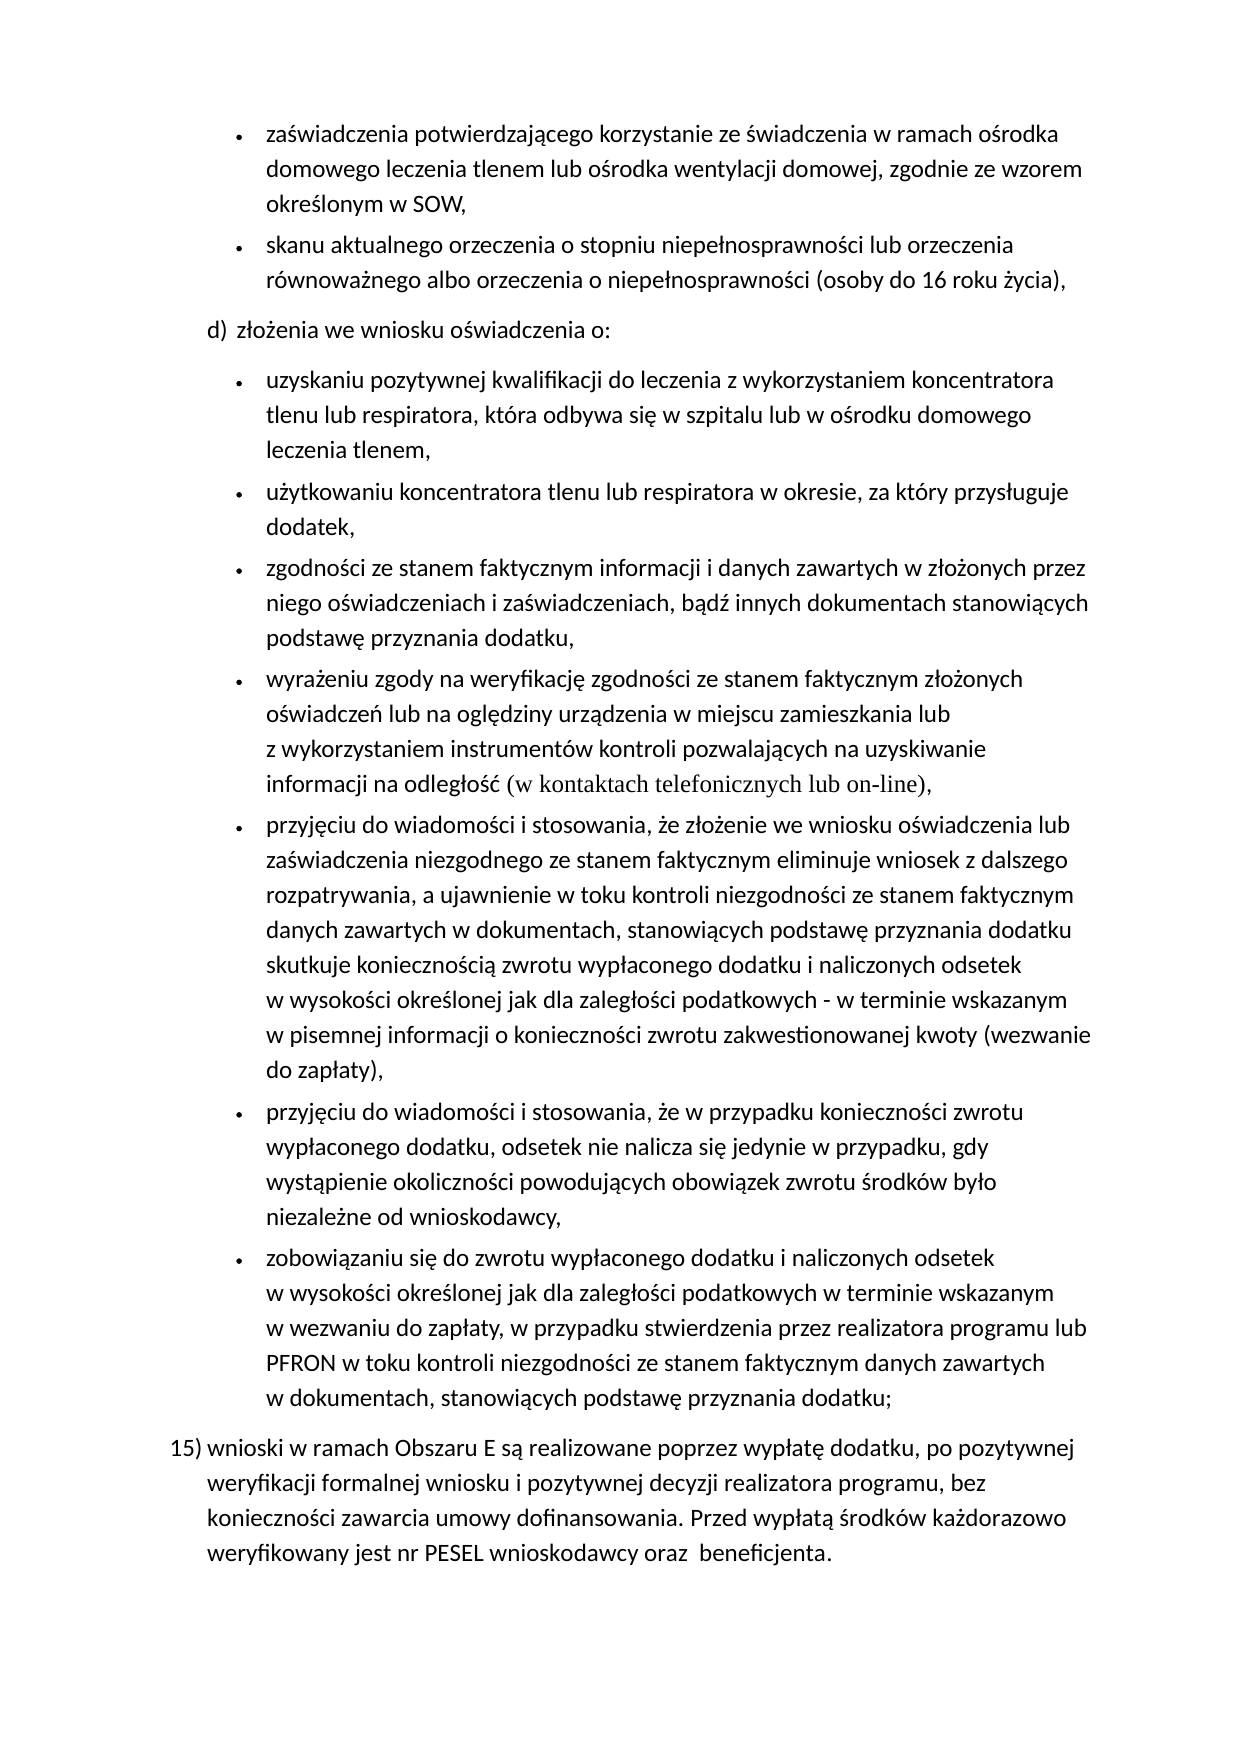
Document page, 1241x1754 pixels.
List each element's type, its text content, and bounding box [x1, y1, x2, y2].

list zgodności ze stanem faktycznym informacji i danych zawartych w złożonych przez niego oświadczeniach i zaświadczeniach, bądź innych dokumentach stanowiących podstawę przyznania dodatku, [236, 552, 1092, 652]
list przyjęciu do wiadomości i stosowania, że w przypadku konieczności zwrotu wypłaconego dodatku, odsetek nie nalicza się jedynie w przypadku, gdy wystąpienie okoliczności powodujących obowiązek zwrotu środków było niezależne od wnioskodawcy, [236, 1096, 1092, 1231]
list zobowiązaniu się do zwrotu wypłaconego dodatku i naliczonych odsetek w wysokości określonej jak dla zaległości podatkowych w terminie wskazanym w wezwaniu do zapłaty, w przypadku stwierdzenia przez realizatora programu lub PFRON w toku kontroli niezgodności ze stanem faktycznym danych zawartych w dokumentach, stanowiących podstawę przyznania dodatku; [236, 1242, 1092, 1412]
list złożenia we wniosku oświadczenia o: [207, 314, 1092, 345]
list skanu aktualnego orzeczenia o stopniu niepełnosprawności lub orzeczenia równoważnego albo orzeczenia o niepełnosprawności (osoby do 16 roku życia), [236, 229, 1092, 295]
list przyjęciu do wiadomości i stosowania, że złożenie we wniosku oświadczenia lub zaświadczenia niezgodnego ze stanem faktycznym eliminuje wniosek z dalszego rozpatrywania, a ujawnienie w toku kontroli niezgodności ze stanem faktycznym danych zawartych w dokumentach, stanowiących podstawę przyznania dodatku skutkuje koniecznością zwrotu wypłaconego dodatku i naliczonych odsetek w wysokości określonej jak dla zaległości podatkowych - w terminie wskazanym w pisemnej informacji o konieczności zwrotu zakwestionowanej kwoty (wezwanie do zapłaty), [236, 809, 1092, 1085]
list użytkowaniu koncentratora tlenu lub respiratora w okresie, za który przysługuje dodatek, [236, 476, 1092, 541]
list zaświadczenia potwierdzającego korzystanie ze świadczenia w ramach ośrodka domowego leczenia tlenem lub ośrodka wentylacji domowej, zgodnie ze wzorem określonym w SOW, [236, 118, 1092, 219]
list wyrażeniu zgody na weryfikację zgodności ze stanem faktycznym złożonych oświadczeń lub na oględziny urządzenia w miejscu zamieszkania lub z wykorzystaniem instrumentów kontroli pozwalających na uzyskiwanie informacji na odległość (w kontaktach telefonicznych lub on-line), [236, 663, 1092, 799]
list uzyskaniu pozytywnej kwalifikacji do leczenia z wykorzystaniem koncentratora tlenu lub respiratora, która odbywa się w szpitalu lub w ośrodku domowego leczenia tlenem, [236, 364, 1092, 465]
list wnioski w ramach Obszaru E są realizowane poprzez wypłatę dodatku, po pozytywnej weryfikacji formalnej wniosku i pozytywnej decyzji realizatora programu, bez konieczności zawarcia umowy dofinansowania. Przed wypłatą środków każdorazowo weryfikowany jest nr PESEL wnioskodawcy oraz beneficjenta. [169, 1432, 1092, 1567]
